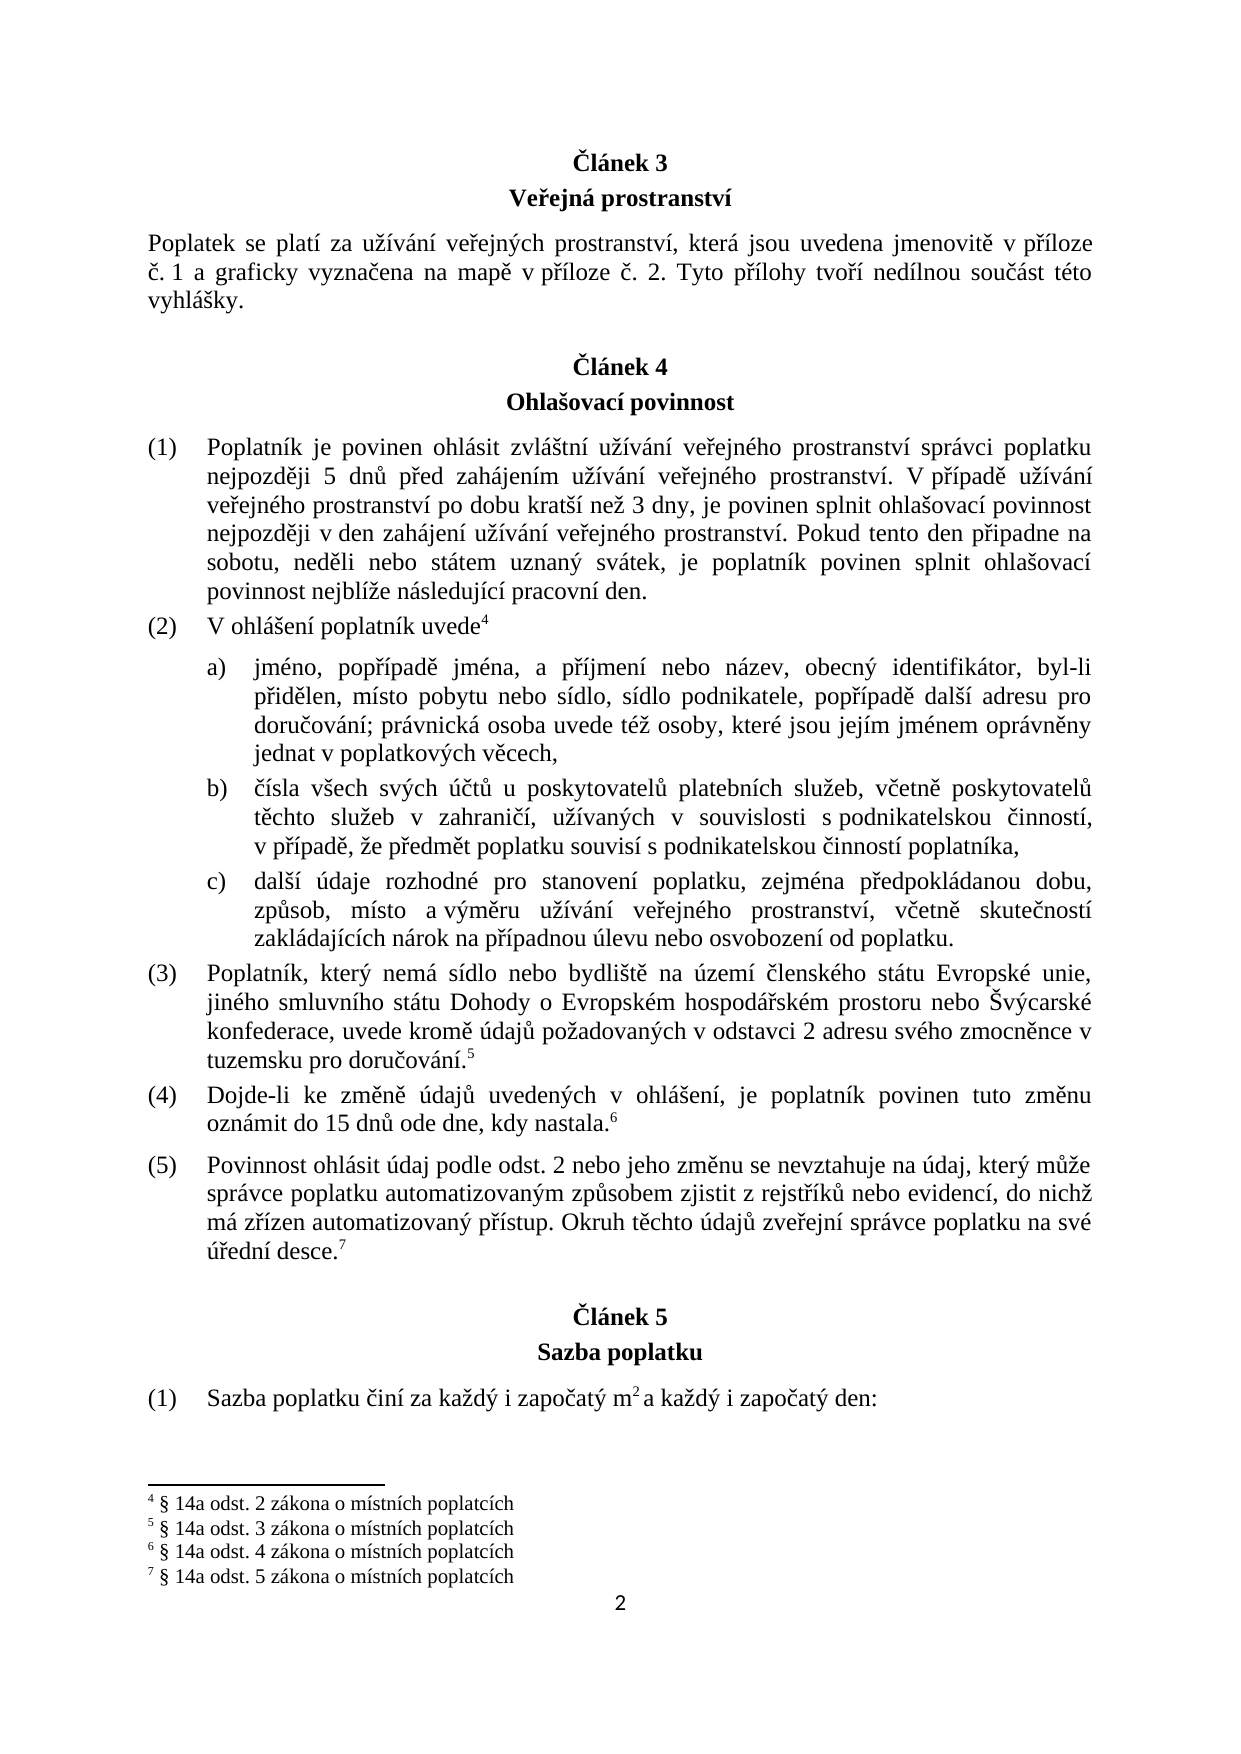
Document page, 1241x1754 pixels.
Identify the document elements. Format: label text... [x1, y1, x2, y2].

list Dojde-li ke změně údajů uvedených v ohlášení, je poplatník povinen tuto změnu oznámit do 15 dnů ode dne, kdy nastala. [148, 1080, 1093, 1137]
text Článek 4 [148, 352, 1093, 381]
text Poplatek se platí za užívání veřejných prostranství, která jsou uvedena jmenovitě v příloze č. 1 a graficky vyznačena na mapě v příloze č. 2. Tyto přílohy tvoří nedílnou součást této vyhlášky. [148, 228, 1093, 314]
list V ohlášení poplatník uvede [148, 611, 1093, 640]
text Ohlašovací povinnost [148, 387, 1093, 416]
list Sazba poplatku činí za každý i započatý m2 a každý i započatý den: [148, 1383, 1093, 1411]
text Článek 3 [148, 148, 1093, 176]
text Veřejná prostranství [148, 183, 1093, 211]
list další údaje rozhodné pro stanovení poplatku, zejména předpokládanou dobu, způsob, místo a výměru užívání veřejného prostranství, včetně skutečností zakládajících nárok na případnou úlevu nebo osvobození od poplatku. [207, 866, 1093, 952]
list Povinnost ohlásit údaj podle odst. 2 nebo jeho změnu se nevztahuje na údaj, který může správce poplatku automatizovaným způsobem zjistit z rejstříků nebo evidencí, do nichž má zřízen automatizovaný přístup. Okruh těchto údajů zveřejní správce poplatku na své úřední desce. [148, 1150, 1093, 1265]
list Poplatník je povinen ohlásit zvláštní užívání veřejného prostranství správci poplatku nejpozději 5 dnů před zahájením užívání veřejného prostranství. V případě užívání veřejného prostranství po dobu kratší než 3 dny, je povinen splnit ohlašovací povinnost nejpozději v den zahájení užívání veřejného prostranství. Pokud tento den připadne na sobotu, neděli nebo státem uznaný svátek, je poplatník povinen splnit ohlašovací povinnost nejblíže následující pracovní den. [148, 432, 1093, 605]
list čísla všech svých účtů u poskytovatelů platebních služeb, včetně poskytovatelů těchto služeb v zahraničí, užívaných v souvislosti s podnikatelskou činností, v případě, že předmět poplatku souvisí s podnikatelskou činností poplatníka, [207, 773, 1093, 860]
list jméno, popřípadě jména, a příjmení nebo název, obecný identifikátor, byl-li přidělen, místo pobytu nebo sídlo, sídlo podnikatele, popřípadě další adresu pro doručování; právnická osoba uvede též osoby, které jsou jejím jménem oprávněny jednat v poplatkových věcech, [207, 652, 1093, 767]
text Sazba poplatku [148, 1337, 1093, 1366]
text Článek 5 [148, 1302, 1093, 1331]
list Poplatník, který nemá sídlo nebo bydliště na území členského státu Evropské unie, jiného smluvního státu Dohody o Evropském hospodářském prostoru nebo Švýcarské konfederace, uvede kromě údajů požadovaných v odstavci 2 adresu svého zmocněnce v tuzemsku pro doručování. [148, 958, 1093, 1073]
